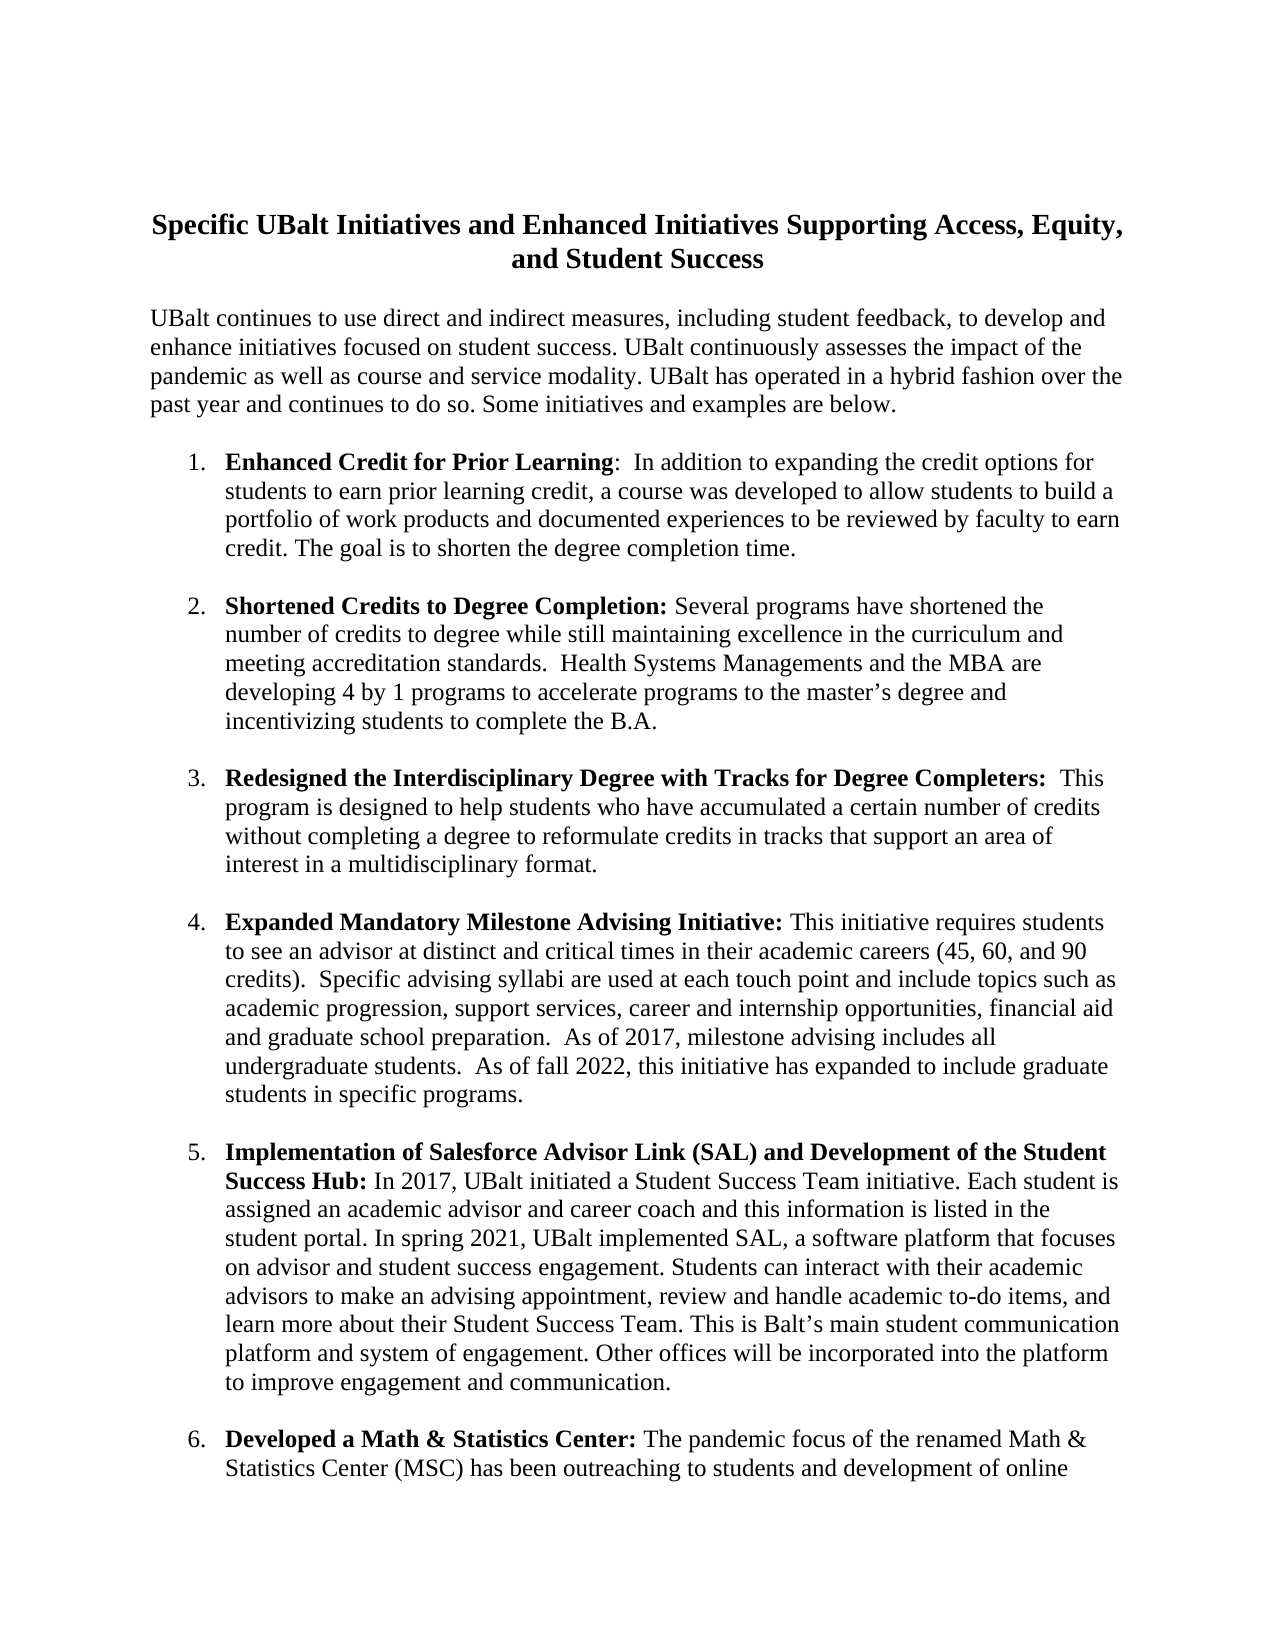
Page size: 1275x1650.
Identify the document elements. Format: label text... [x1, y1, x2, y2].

text UBalt continues to use direct and indirect measures, including student feedback, to develop and enhance initiatives focused on student success. UBalt continuously assesses the impact of the pandemic as well as course and service modality. UBalt has operated in a hybrid fashion over the past year and continues to do so. Some initiatives and examples are below. [150, 303, 1125, 418]
list Shortened Credits to Degree Completion: Several programs have shortened the number of credits to degree while still maintaining excellence in the curriculum and meeting accreditation standards. Health Systems Managements and the MBA are developing 4 by 1 programs to accelerate programs to the master’s degree and incentivizing students to complete the B.A. [187, 591, 1125, 734]
list Implementation of Salesforce Advisor Link (SAL) and Development of the Student Success Hub: In 2017, UBalt initiated a Student Success Team initiative. Each student is assigned an academic advisor and career coach and this information is listed in the student portal. In spring 2021, UBalt implemented SAL, a software platform that focuses on advisor and student success engagement. Students can interact with their academic advisors to make an advising appointment, review and handle academic to-do items, and learn more about their Student Success Team. This is Balt’s main student communication platform and system of engagement. Other offices will be incorporated into the platform to improve engagement and communication. [187, 1137, 1125, 1396]
text Specific UBalt Initiatives and Enhanced Initiatives Supporting Access, Equity, and Student Success [150, 207, 1125, 274]
list Redesigned the Interdisciplinary Degree with Tracks for Degree Completers: This program is designed to help students who have accumulated a certain number of credits without completing a degree to reformulate credits in tracks that support an area of interest in a multidisciplinary format. [187, 763, 1125, 878]
list Expanded Mandatory Milestone Advising Initiative: This initiative requires students to see an advisor at distinct and critical times in their academic careers (45, 60, and 90 credits). Specific advising syllabi are used at each touch point and include topics such as academic progression, support services, career and internship opportunities, financial aid and graduate school preparation. As of 2017, milestone advising includes all undergraduate students. As of fall 2022, this initiative has expanded to include graduate students in specific programs. [187, 907, 1125, 1108]
list Enhanced Credit for Prior Learning: In addition to expanding the credit options for students to earn prior learning credit, a course was developed to allow students to build a portfolio of work products and documented experiences to be reviewed by faculty to earn credit. The goal is to shorten the degree completion time. [187, 447, 1125, 562]
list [187, 1424, 1125, 1482]
